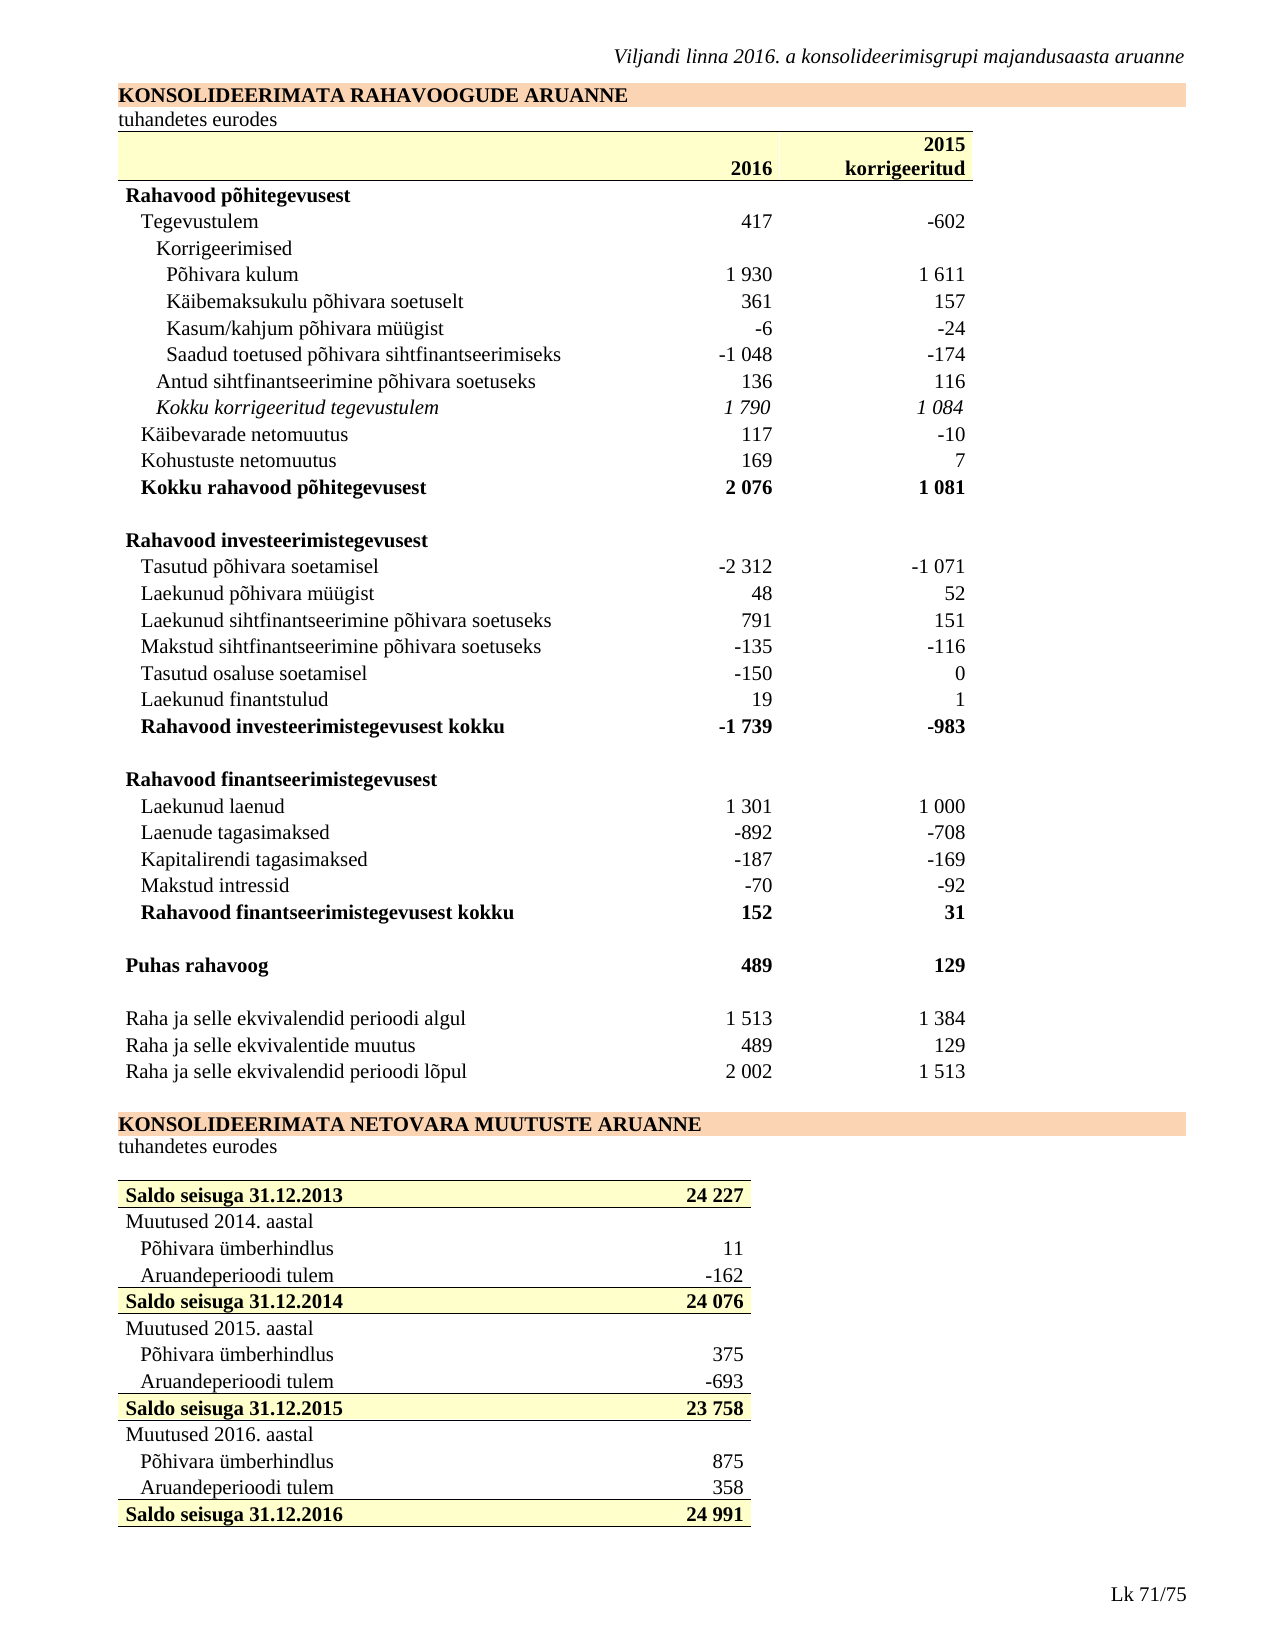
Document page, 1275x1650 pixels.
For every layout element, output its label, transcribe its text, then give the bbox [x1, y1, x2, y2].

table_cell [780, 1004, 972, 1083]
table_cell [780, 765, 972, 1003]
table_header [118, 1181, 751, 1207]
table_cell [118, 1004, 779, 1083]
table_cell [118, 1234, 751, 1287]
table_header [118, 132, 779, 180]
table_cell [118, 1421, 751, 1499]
text KONSOLIDEERIMATA NETOVARA MUUTUSTE ARUANNE [118, 1112, 1186, 1136]
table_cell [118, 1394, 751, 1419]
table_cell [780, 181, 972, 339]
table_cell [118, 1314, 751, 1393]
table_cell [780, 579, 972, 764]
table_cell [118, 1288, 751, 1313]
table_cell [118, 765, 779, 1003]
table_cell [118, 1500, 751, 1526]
text KONSOLIDEERIMATA RAHAVOOGUDE ARUANNE [118, 83, 1186, 107]
text tuhandetes eurodes [118, 1136, 1186, 1158]
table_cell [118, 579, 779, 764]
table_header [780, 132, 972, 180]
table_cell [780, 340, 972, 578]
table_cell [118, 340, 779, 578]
text tuhandetes eurodes [118, 107, 1186, 131]
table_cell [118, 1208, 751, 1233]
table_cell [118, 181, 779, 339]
